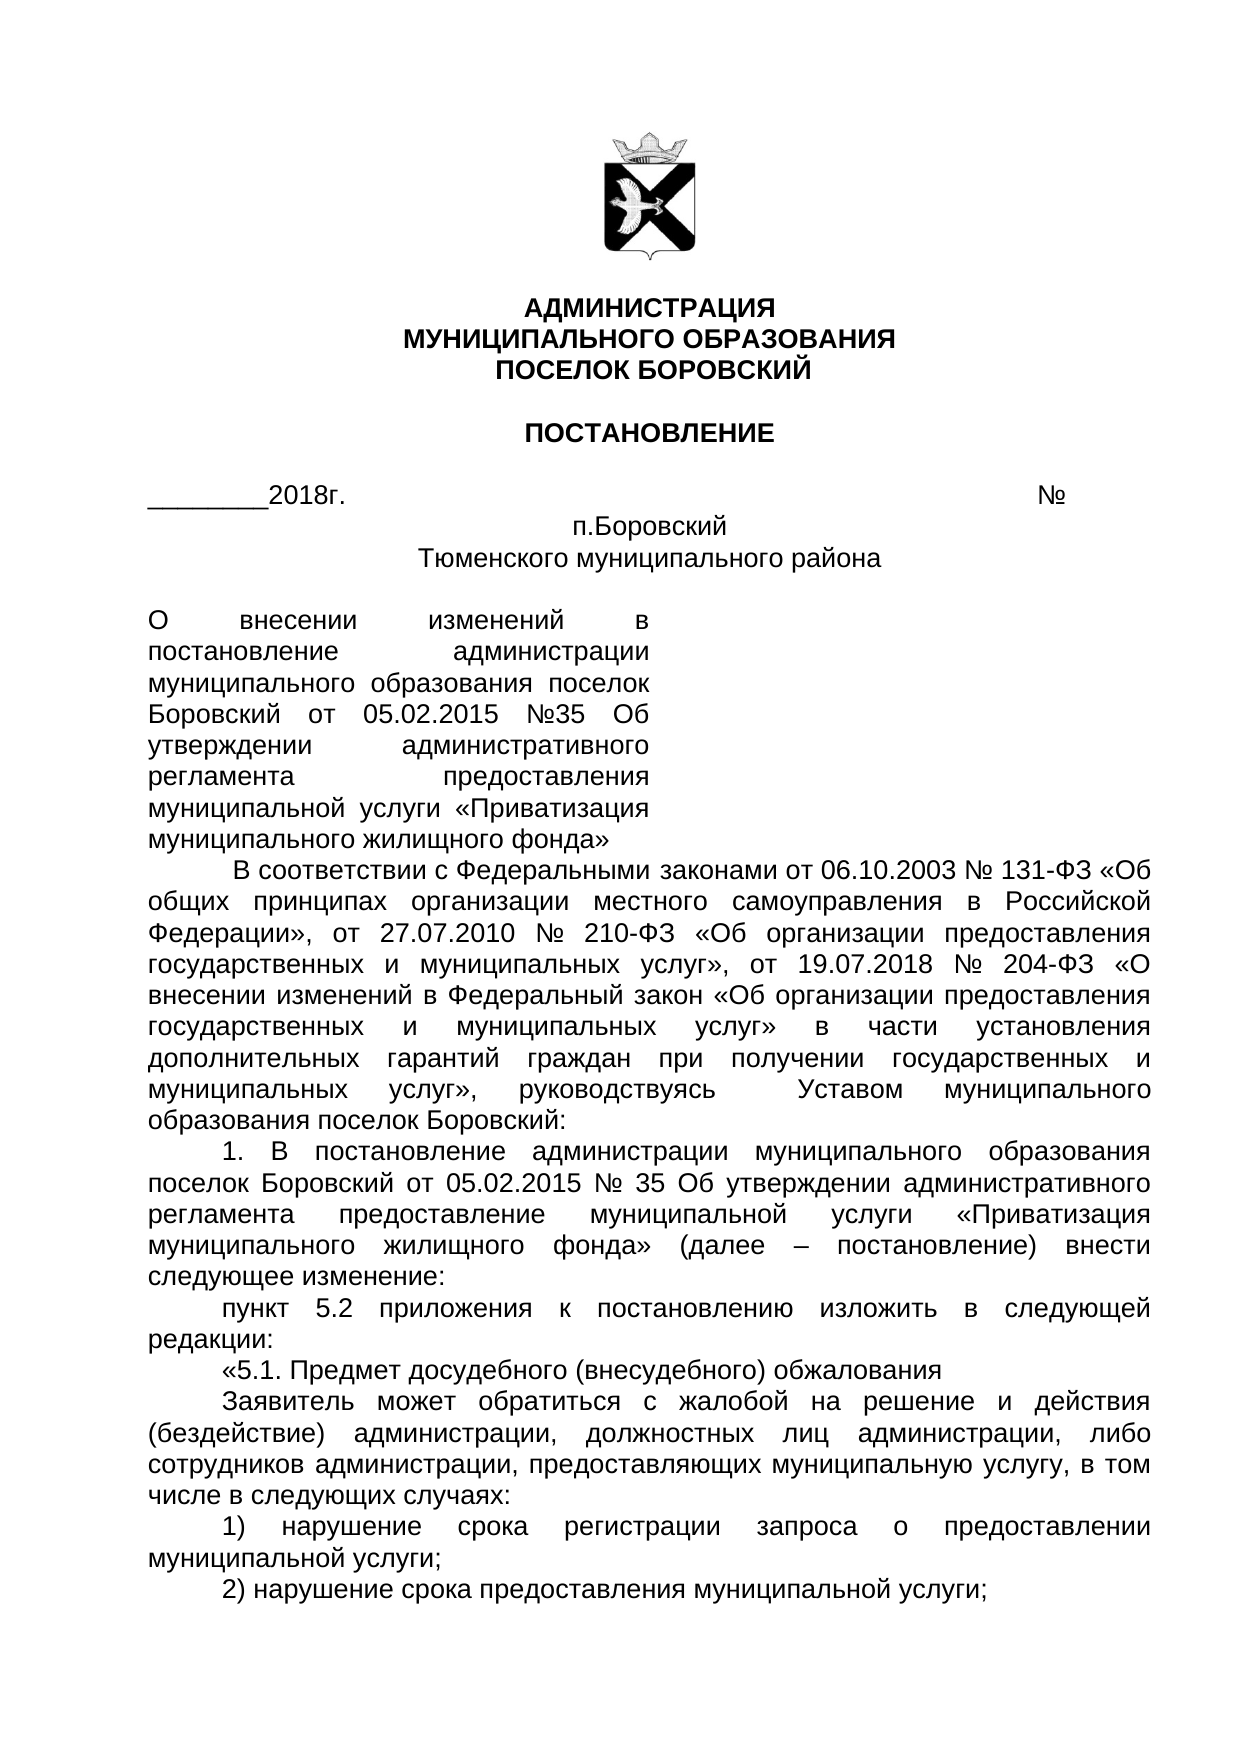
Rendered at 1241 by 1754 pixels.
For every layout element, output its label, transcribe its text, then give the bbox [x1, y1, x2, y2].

text АДМИНИСТРАЦИЯ [148, 292, 1152, 323]
text «5.1. Предмет досудебного (внесудебного) обжалования [148, 1354, 1152, 1385]
text ПОСЕЛОК БОРОВСКИЙ [148, 354, 1152, 385]
text МУНИЦИПАЛЬНОГО ОБРАЗОВАНИЯ [148, 323, 1152, 354]
text 1) нарушение срока регистрации запроса о предоставлении муниципальной услуги; [148, 1510, 1152, 1573]
text Заявитель может обратиться с жалобой на решение и действия (бездействие) администрации, должностных лиц администрации, либо сотрудников администрации, предоставляющих муниципальную услугу, в том числе в следующих случаях: [148, 1385, 1152, 1510]
text 2) нарушение срока предоставления муниципальной услуги; [148, 1573, 1152, 1604]
text 1. В постановление администрации муниципального образования поселок Боровский от 05.02.2015 № 35 Об утверждении административного регламента предоставление муниципальной услуги «Приватизация муниципального жилищного фонда» (далее – постановление) внести следующее изменение: [148, 1135, 1152, 1292]
text Тюменского муниципального района [148, 542, 1152, 573]
picture [602, 131, 697, 261]
text п.Боровский [148, 510, 1152, 542]
text пункт 5.2 приложения к постановлению изложить в следующей редакции: [148, 1292, 1152, 1354]
text В соответствии с Федеральными законами от 06.10.2003 № 131-ФЗ «Об общих принципах организации местного самоуправления в Российской Федерации», от 27.07.2010 № 210-ФЗ «Об организации предоставления государственных и муниципальных услуг», от 19.07.2018 № 204-ФЗ «О внесении изменений в Федеральный закон «Об организации предоставления государственных и муниципальных услуг» в части установления дополнительных гарантий граждан при получении государственных и муниципальных услуг», руководствуясь Уставом муниципального образования поселок Боровский: [148, 854, 1152, 1135]
text ПОСТАНОВЛЕНИЕ [148, 417, 1152, 448]
text О внесении изменений в постановление администрации муниципального образования поселок Боровский от 05.02.2015 №35 Об утверждении административного регламента предоставления муниципальной услуги «Приватизация муниципального жилищного фонда» [148, 604, 649, 854]
text ________2018г. № [148, 479, 1152, 510]
